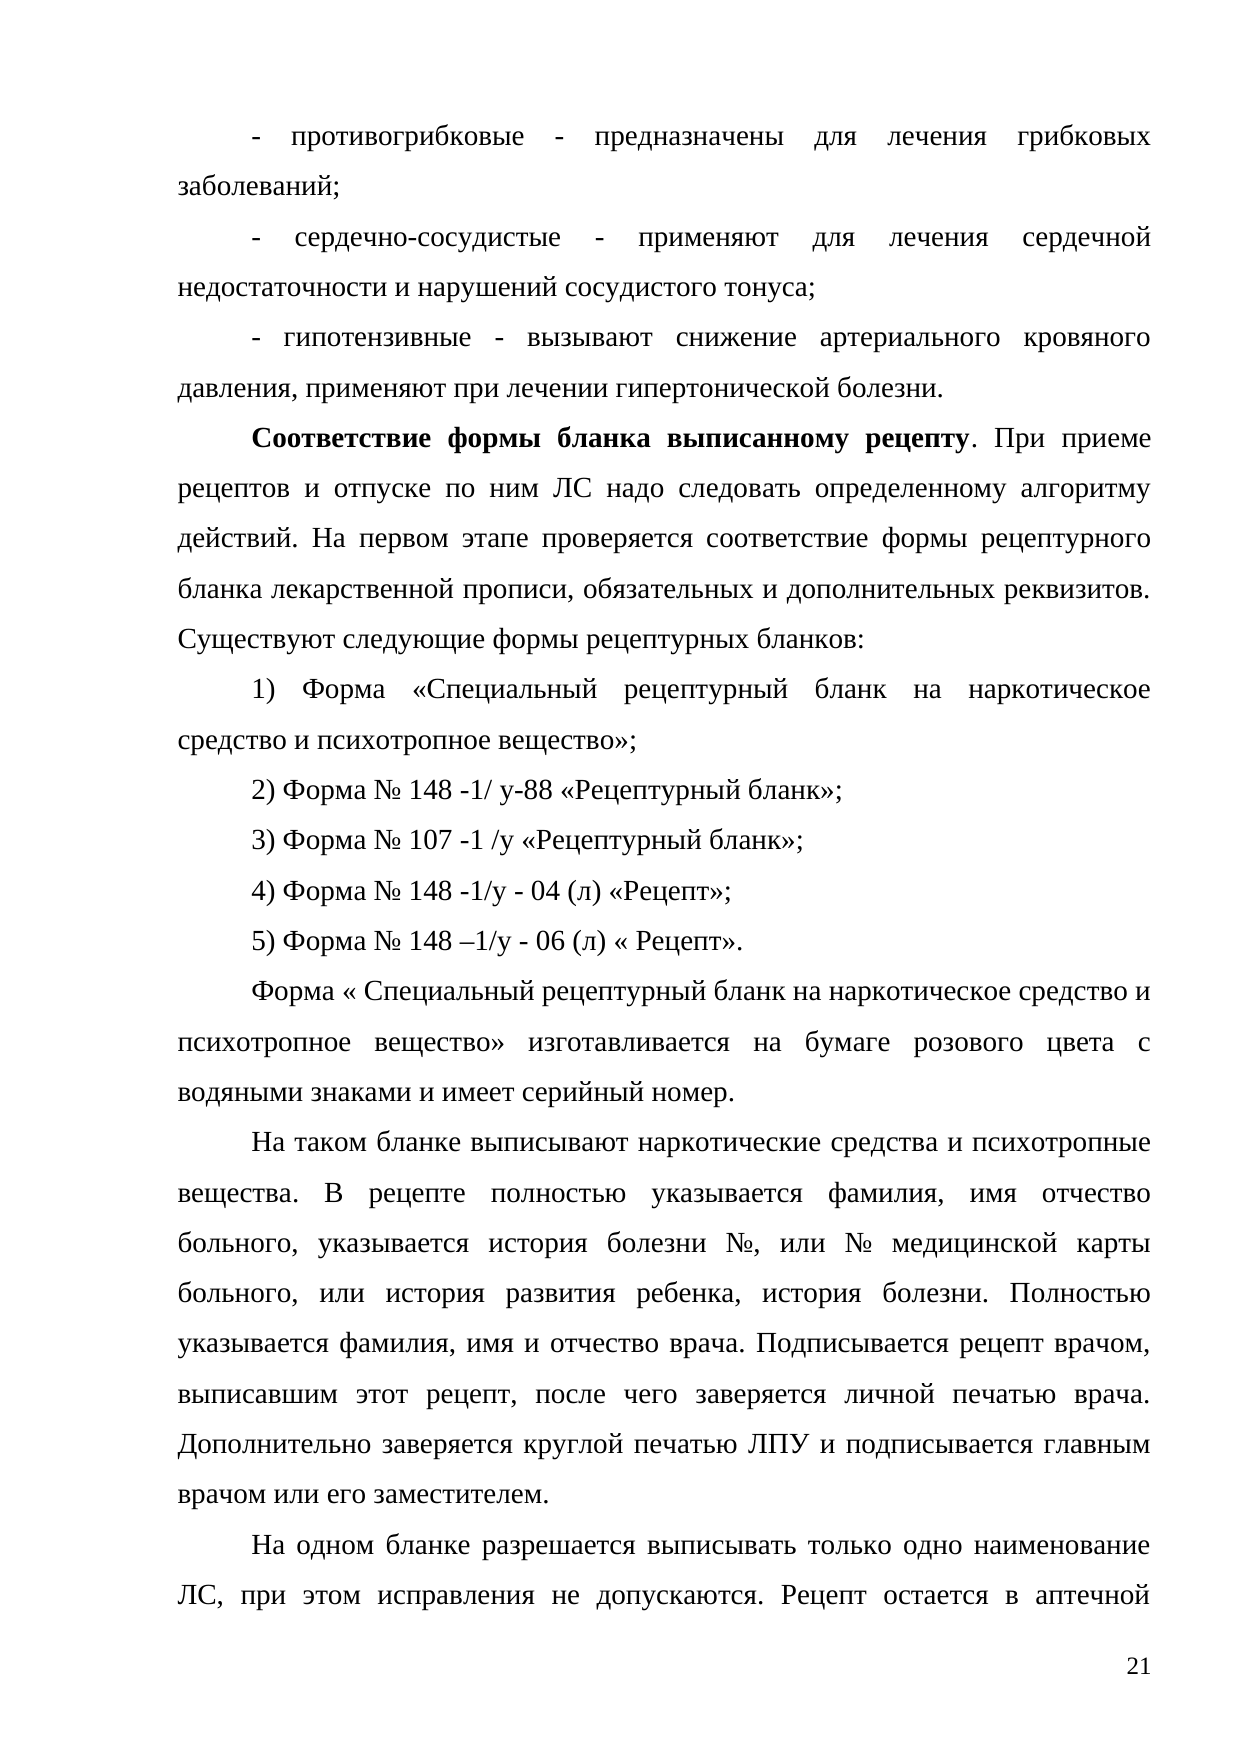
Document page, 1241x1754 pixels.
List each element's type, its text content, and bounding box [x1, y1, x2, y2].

text 5) Форма № 148 –1/у - 06 (л) « Рецепт». [177, 923, 1152, 957]
text Форма « Специальный рецептурный бланк на наркотическое средство и психотропное вещество» изготавливается на бумаге розового цвета с водяными знаками и имеет серийный номер. [177, 973, 1152, 1108]
text Соответствие формы бланка выписанному рецепту. При приеме рецептов и отпуске по ним ЛС надо следовать определенному алгоритму действий. На первом этапе проверяется соответствие формы рецептурного бланка лекарственной прописи, обязательных и дополнительных реквизитов. Существуют следующие формы рецептурных бланков: [177, 420, 1152, 655]
text 1) Форма «Специальный рецептурный бланк на наркотическое средство и психотропное вещество»; [177, 672, 1152, 755]
text - сердечно-сосудистые - применяют для лечения сердечной недостаточности и нарушений сосудистого тонуса; [177, 219, 1152, 303]
text 3) Форма № 107 -1 /у «Рецептурный бланк»; [177, 822, 1152, 856]
text - гипотензивные - вызывают снижение артериального кровяного давления, применяют при лечении гипертонической болезни. [177, 319, 1152, 403]
text - противогрибковые - предназначены для лечения грибковых заболеваний; [177, 118, 1152, 202]
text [177, 1527, 1152, 1611]
text На таком бланке выписывают наркотические средства и психотропные вещества. В рецепте полностью указывается фамилия, имя отчество больного, указывается история болезни №, или № медицинской карты больного, или история развития ребенка, история болезни. Полностью указывается фамилия, имя и отчество врача. Подписывается рецепт врачом, выписавшим этот рецепт, после чего заверяется личной печатью врача. Дополнительно заверяется круглой печатью ЛПУ и подписывается главным врачом или его заместителем. [177, 1124, 1152, 1510]
text 2) Форма № 148 -1/ у-88 «Рецептурный бланк»; [177, 772, 1152, 806]
text 4) Форма № 148 -1/у - 04 (л) «Рецепт»; [177, 873, 1152, 906]
